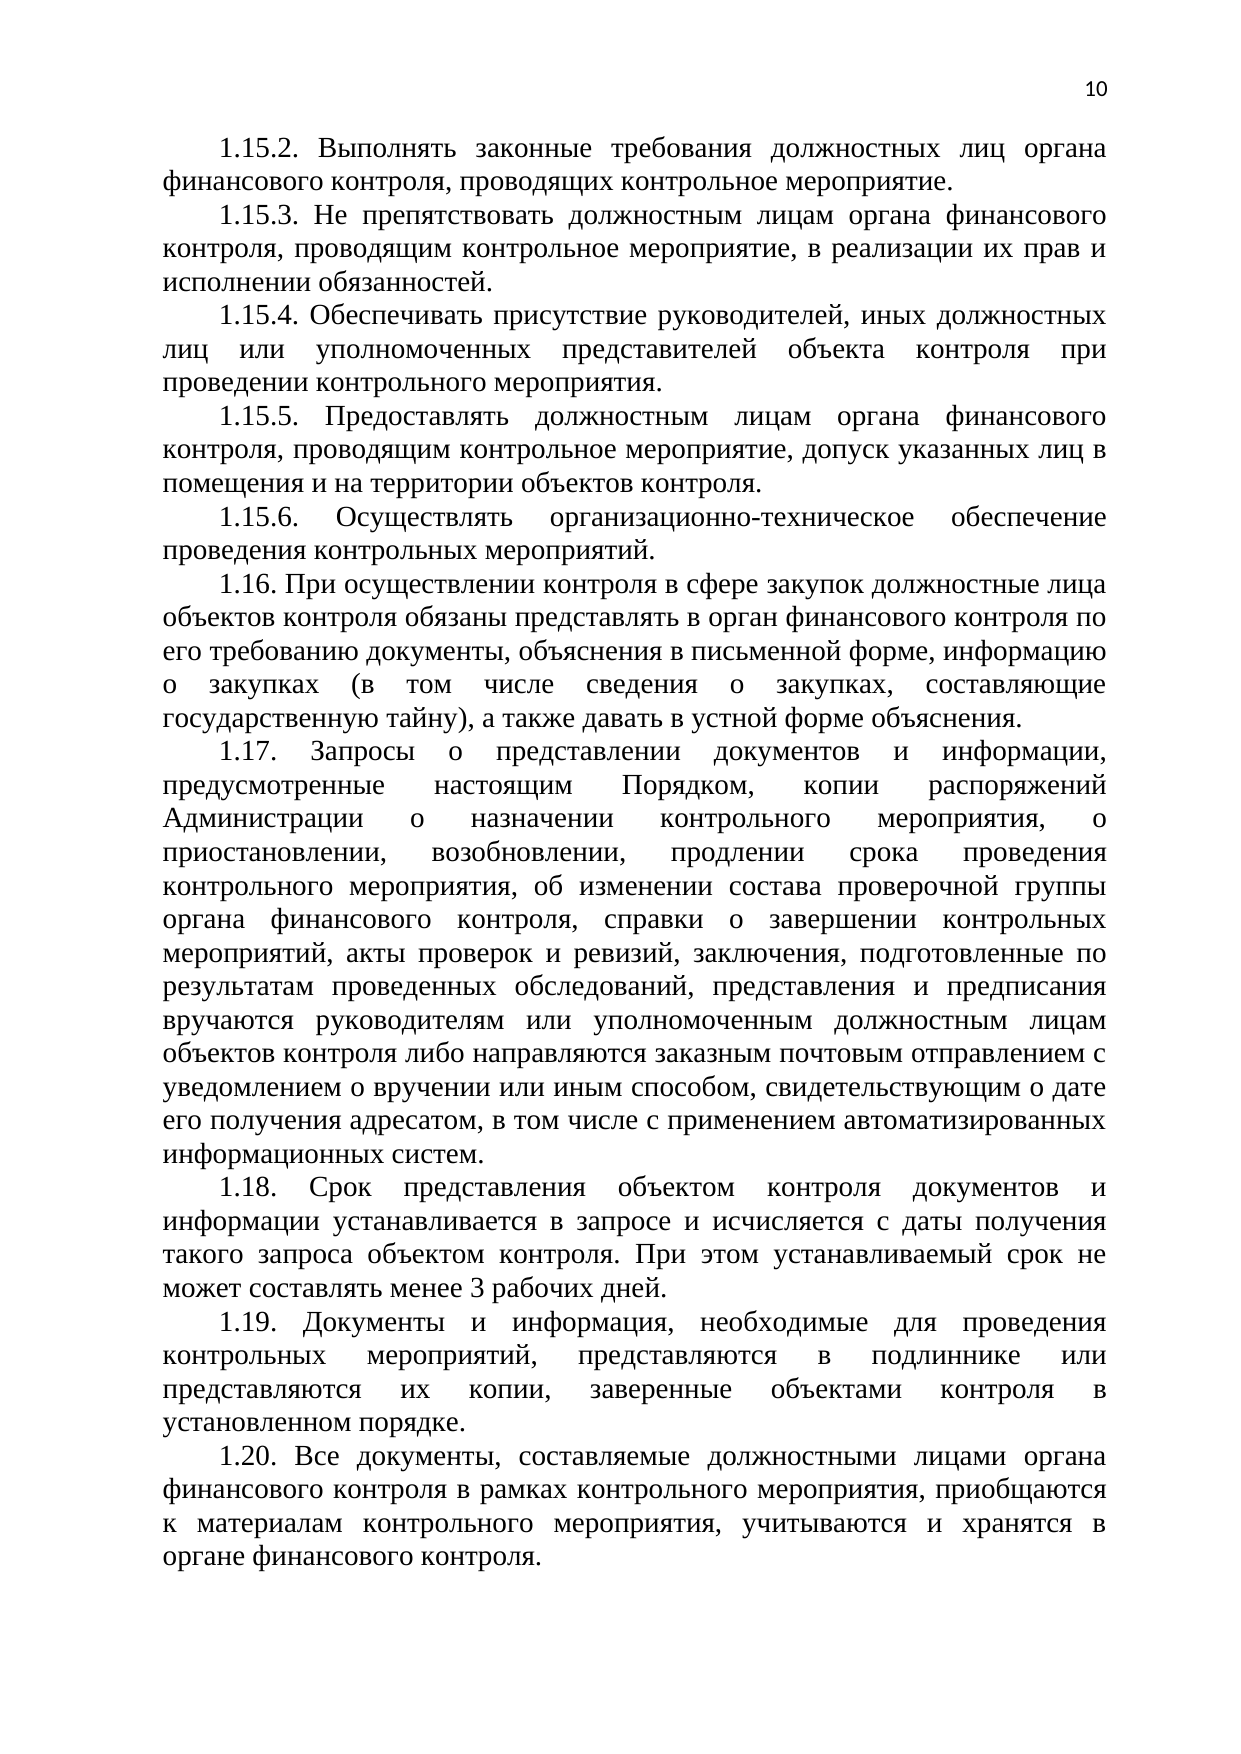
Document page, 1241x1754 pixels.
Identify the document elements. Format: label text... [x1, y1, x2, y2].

text 1.18. Срок представления объектом контроля документов и информации устанавливается в запросе и исчисляется с даты получения такого запроса объектом контроля. При этом устанавливаемый срок не может составлять менее 3 рабочих дней. [162, 1169, 1107, 1304]
text 1.20. Все документы, составляемые должностными лицами органа финансового контроля в рамках контрольного мероприятия, приобщаются к материалам контрольного мероприятия, учитываются и хранятся в органе финансового контроля. [162, 1438, 1107, 1572]
text 1.15.5. Предоставлять должностным лицам органа финансового контроля, проводящим контрольное мероприятие, допуск указанных лиц в помещения и на территории объектов контроля. [162, 398, 1107, 499]
text 1.15.2. Выполнять законные требования должностных лиц органа финансового контроля, проводящих контрольное мероприятие. [162, 130, 1107, 197]
text 1.19. Документы и информация, необходимые для проведения контрольных мероприятий, представляются в подлиннике или представляются их копии, заверенные объектами контроля в установленном порядке. [162, 1304, 1107, 1438]
text 1.15.3. Не препятствовать должностным лицам органа финансового контроля, проводящим контрольное мероприятие, в реализации их прав и исполнении обязанностей. [162, 197, 1107, 297]
text 1.17. Запросы о представлении документов и информации, предусмотренные настоящим Порядком, копии распоряжений Администрации о назначении контрольного мероприятия, о приостановлении, возобновлении, продлении срока проведения контрольного мероприятия, об изменении состава проверочной группы органа финансового контроля, справки о завершении контрольных мероприятий, акты проверок и ревизий, заключения, подготовленные по результатам проведенных обследований, представления и предписания вручаются руководителям или уполномоченным должностным лицам объектов контроля либо направляются заказным почтовым отправлением с уведомлением о вручении или иным способом, свидетельствующим о дате его получения адресатом, в том числе с применением автоматизированных информационных систем. [162, 733, 1107, 1169]
text 1.15.4. Обеспечивать присутствие руководителей, иных должностных лиц или уполномоченных представителей объекта контроля при проведении контрольного мероприятия. [162, 297, 1107, 398]
text 1.16. При осуществлении контроля в сфере закупок должностные лица объектов контроля обязаны представлять в орган финансового контроля по его требованию документы, объяснения в письменной форме, информацию о закупках (в том числе сведения о закупках, составляющие государственную тайну), а также давать в устной форме объяснения. [162, 566, 1107, 733]
text 1.15.6. Осуществлять организационно-техническое обеспечение проведения контрольных мероприятий. [162, 499, 1107, 566]
